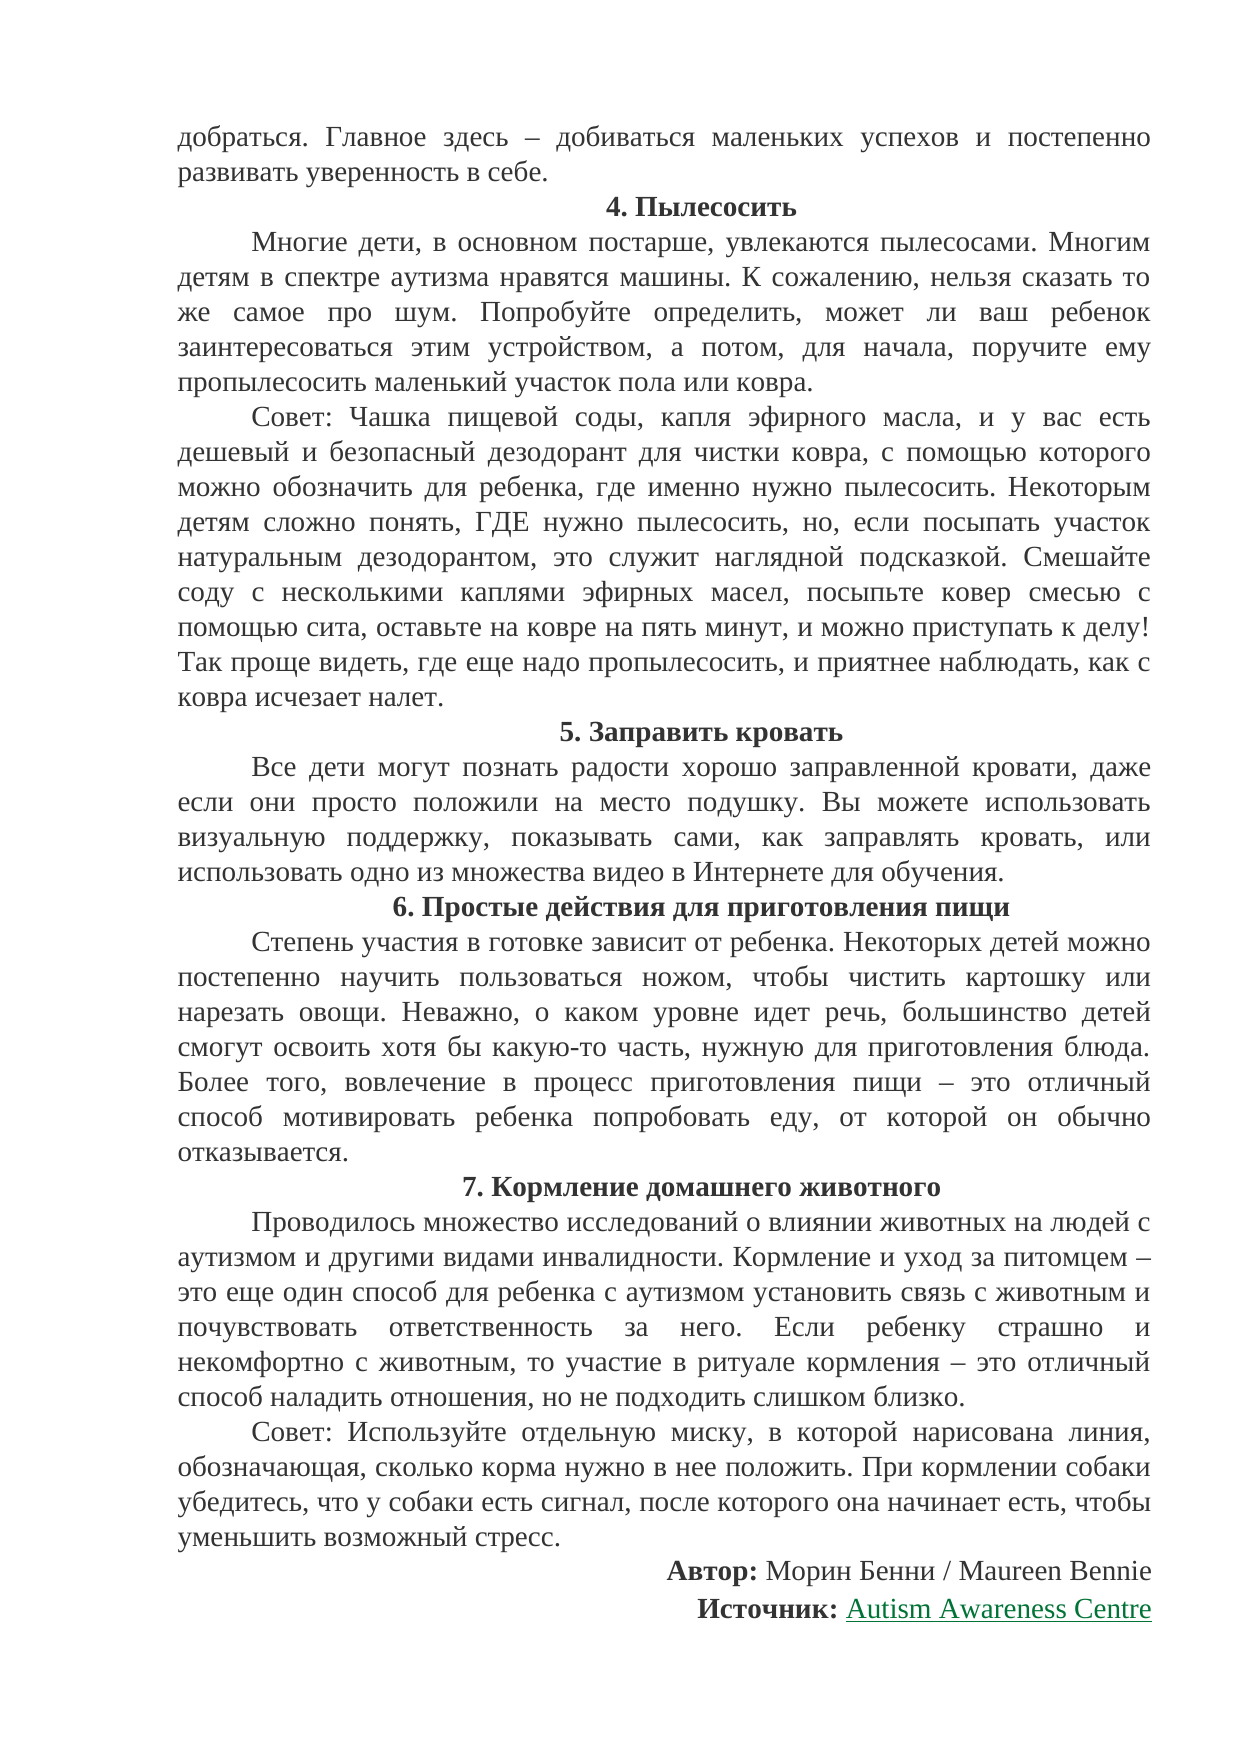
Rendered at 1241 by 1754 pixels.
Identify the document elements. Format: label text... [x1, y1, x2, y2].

text Проводилось множество исследований о влиянии животных на людей с аутизмом и другими видами инвалидности. Кормление и уход за питомцем – это еще один способ для ребенка с аутизмом установить связь с животным и почувствовать ответственность за него. Если ребенку страшно и некомфортно с животным, то участие в ритуале кормления – это отличный способ наладить отношения, но не подходить слишком близко. [177, 1203, 1152, 1413]
text Совет: Используйте отдельную миску, в которой нарисована линия, обозначающая, сколько корма нужно в нее положить. При кормлении собаки убедитесь, что у собаки есть сигнал, после которого она начинает есть, чтобы уменьшить возможный стресс. [177, 1413, 1152, 1553]
text Многие дети, в основном постарше, увлекаются пылесосами. Многим детям в спектре аутизма нравятся машины. К сожалению, нельзя сказать то же самое про шум. Попробуйте определить, может ли ваш ребенок заинтересоваться этим устройством, а потом, для начала, поручите ему пропылесосить маленький участок пола или ковра. [177, 223, 1152, 398]
text 5. Заправить кровать [177, 713, 1152, 748]
text 7. Кормление домашнего животного [177, 1168, 1152, 1203]
text 6. Простые действия для приготовления пищи [177, 888, 1152, 923]
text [177, 118, 1152, 188]
text Все дети могут познать радости хорошо заправленной кровати, даже если они просто положили на место подушку. Вы можете использовать визуальную поддержку, показывать сами, как заправлять кровать, или использовать одно из множества видео в Интернете для обучения. [177, 748, 1152, 888]
text Совет: Чашка пищевой соды, капля эфирного масла, и у вас есть дешевый и безопасный дезодорант для чистки ковра, с помощью которого можно обозначить для ребенка, где именно нужно пылесосить. Некоторым детям сложно понять, ГДЕ нужно пылесосить, но, если посыпать участок натуральным дезодорантом, это служит наглядной подсказкой. Смешайте соду с несколькими каплями эфирных масел, посыпьте ковер смесью с помощью сита, оставьте на ковре на пять минут, и можно приступать к делу! Так проще видеть, где еще надо пропылесосить, и приятнее наблюдать, как с ковра исчезает налет. [177, 398, 1152, 713]
text Автор: Морин Бенни / Maureen Bennie Источник: Autism Awareness Centre [177, 1553, 1152, 1625]
text 4. Пылесосить [177, 188, 1152, 223]
text Степень участия в готовке зависит от ребенка. Некоторых детей можно постепенно научить пользоваться ножом, чтобы чистить картошку или нарезать овощи. Неважно, о каком уровне идет речь, большинство детей смогут освоить хотя бы какую-то часть, нужную для приготовления блюда. Более того, вовлечение в процесс приготовления пищи – это отличный способ мотивировать ребенка попробовать еду, от которой он обычно отказывается. [177, 923, 1152, 1168]
